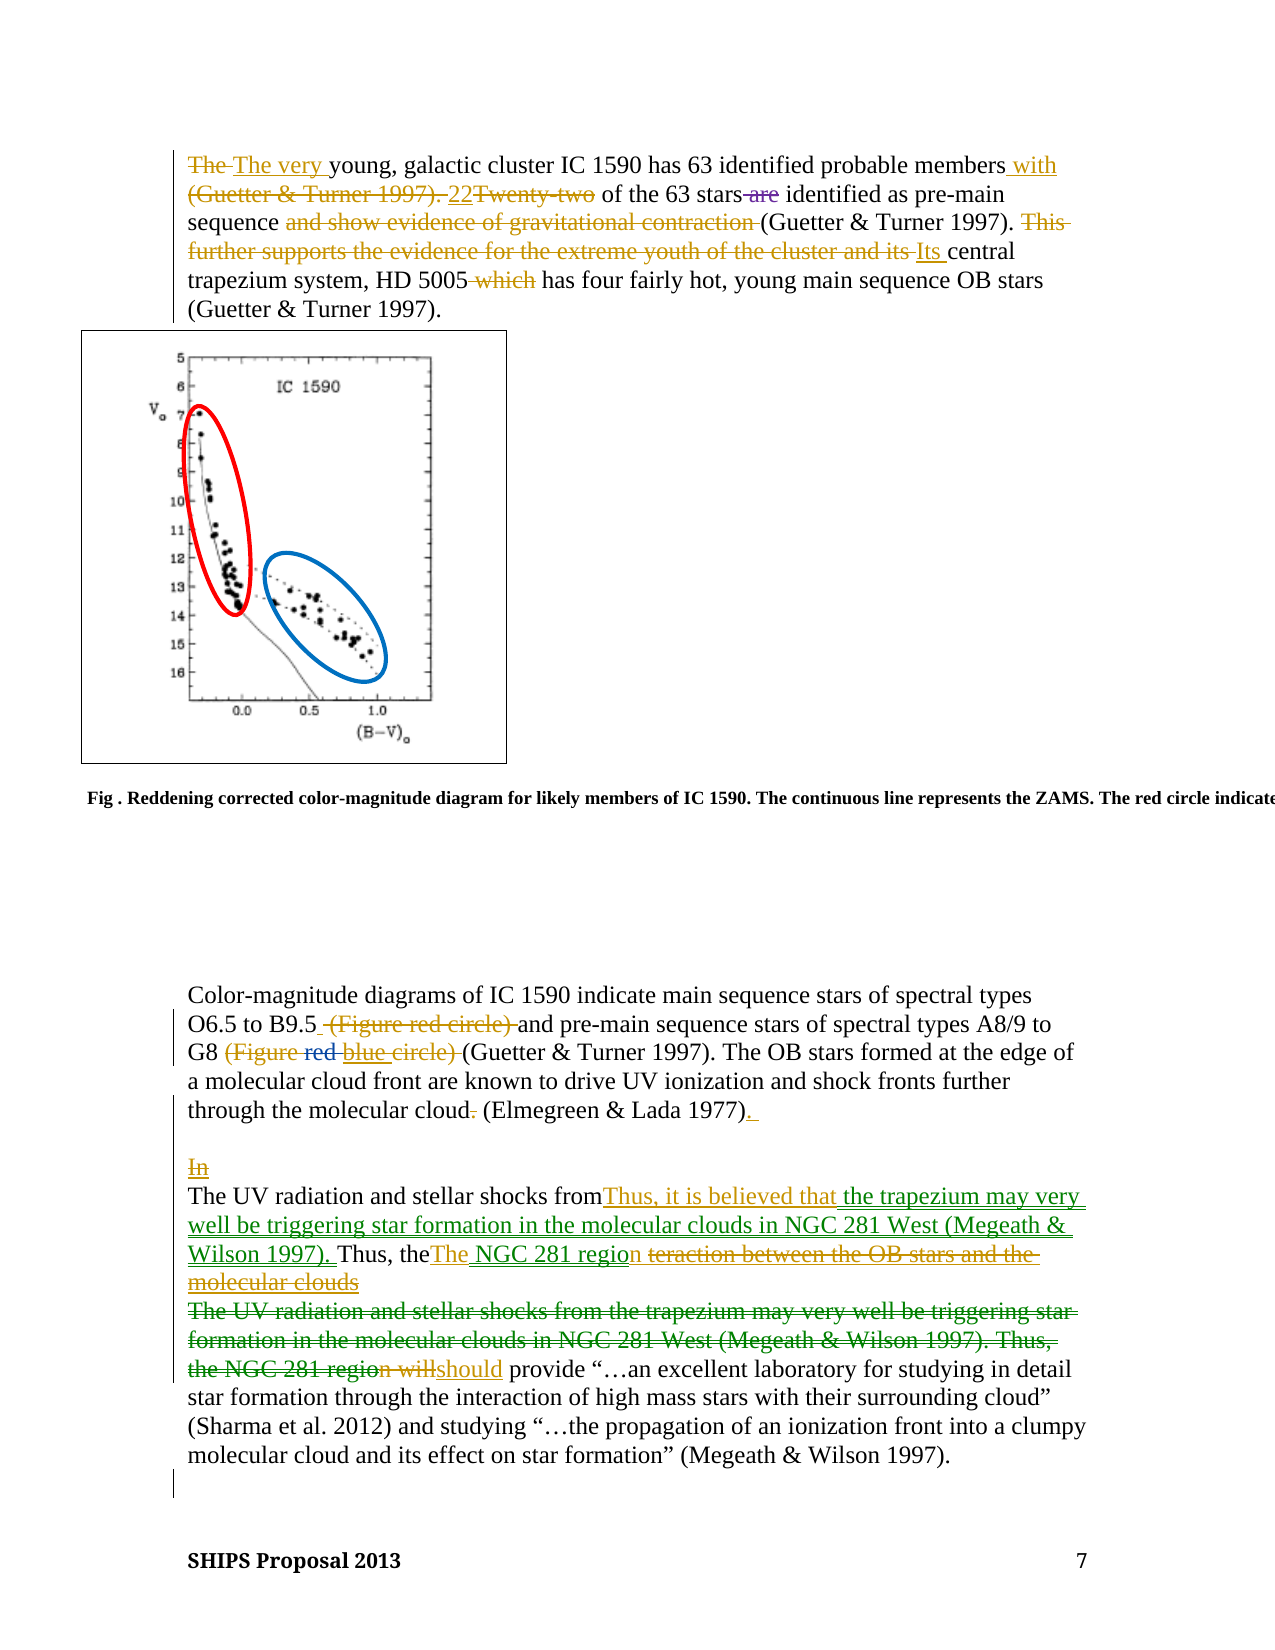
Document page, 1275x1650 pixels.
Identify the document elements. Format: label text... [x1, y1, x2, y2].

text young, galactic cluster IC 1590 has 63 identified probable members of the 63 stars identified as pre-main sequence (Guetter & Turner 1997). central trapezium system, HD 5005 has four fairly hot, young main sequence OB stars (Guetter & Turner 1997). [187, 150, 1087, 322]
text provide “…an excellent laboratory for studying in detail star formation through the interaction of high mass stars with their surrounding cloud” (Sharma et al. 2012) and studying “…the propagation of an ionization front into a clumpy molecular cloud and its effect on star formation” (Megeath & Wilson 1997). [187, 1296, 1087, 1469]
text Color-magnitude diagrams of IC 1590 indicate main sequence stars of spectral types O6.5 to B9.5and pre-main sequence stars of spectral types A8/9 to G8 (Guetter & Turner 1997). The OB stars formed at the edge of a molecular cloud front are known to drive UV ionization and shock fronts further through the molecular cloud (Elmegreen & Lada 1977) [187, 980, 1087, 1124]
picture [82, 331, 506, 763]
